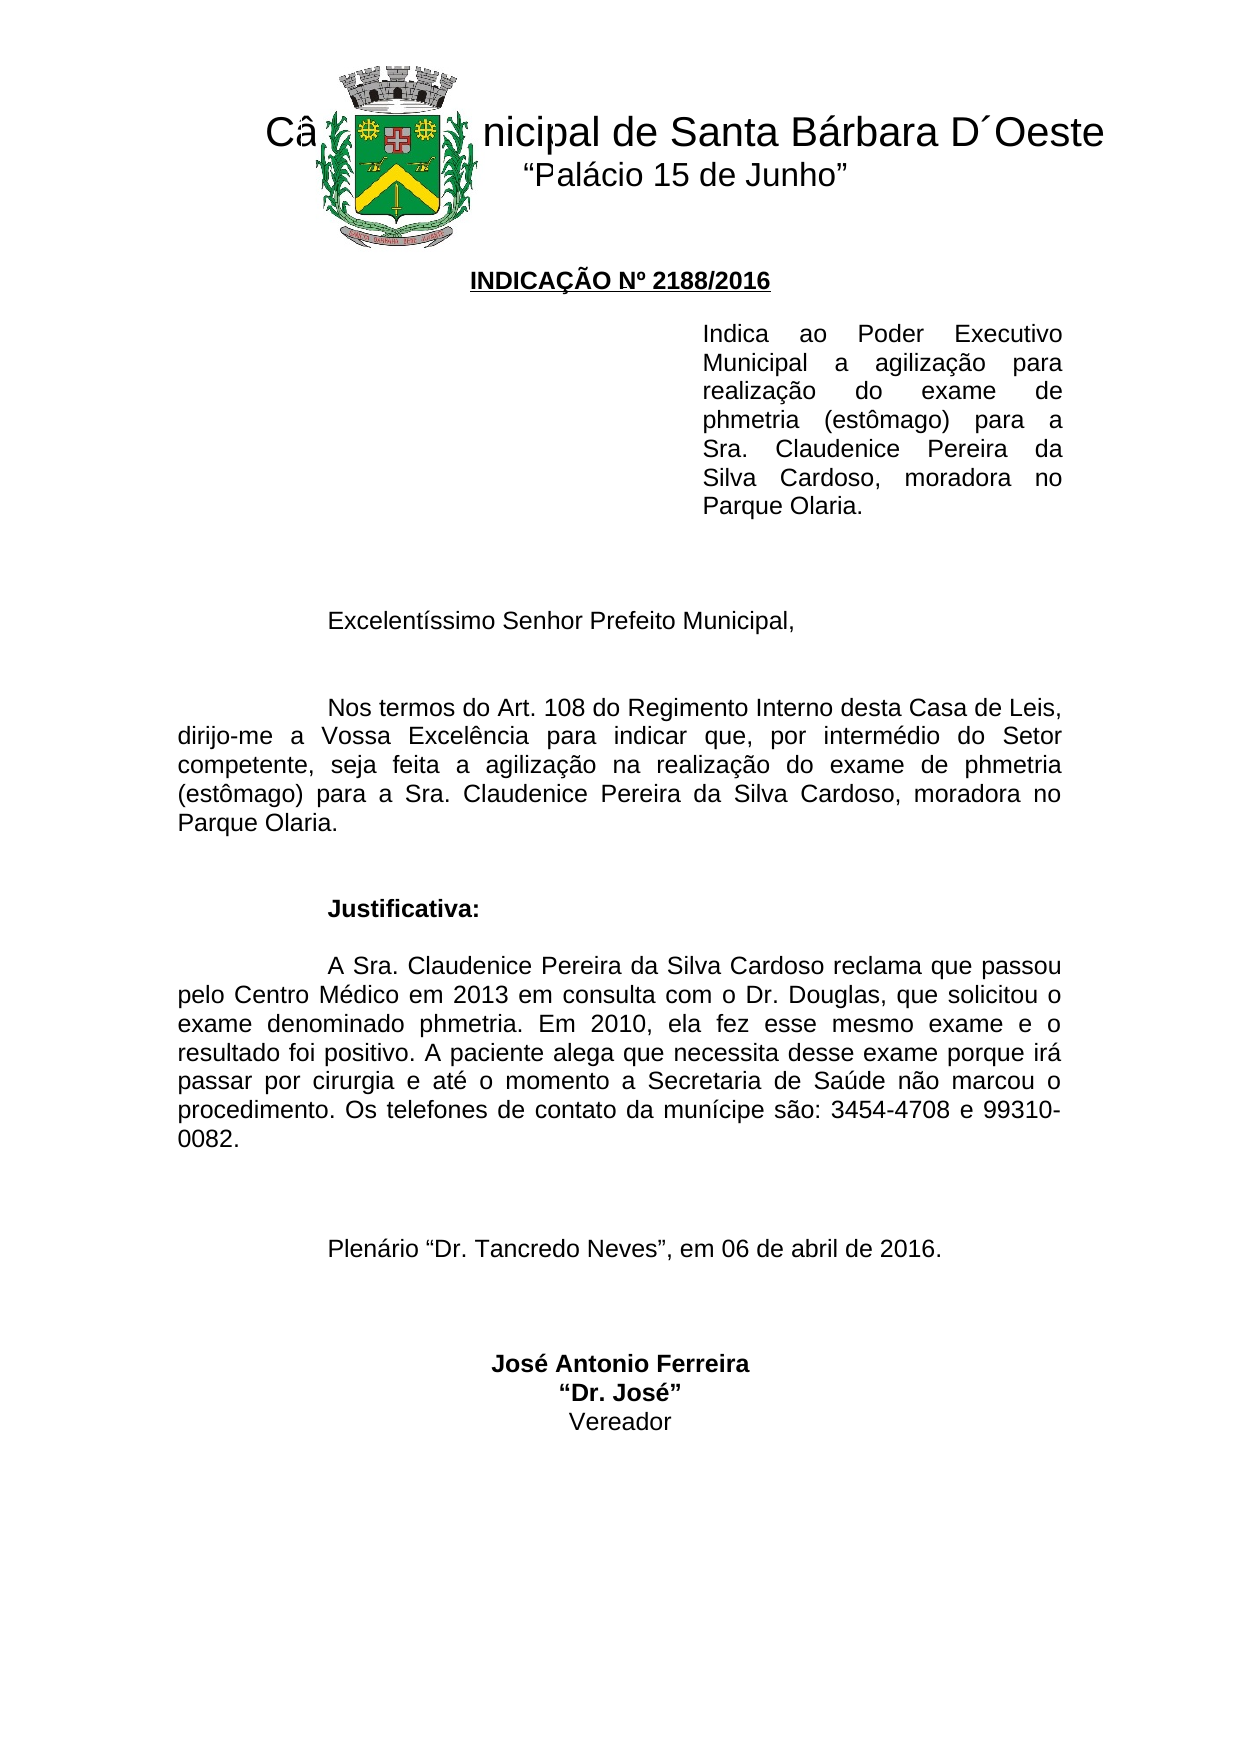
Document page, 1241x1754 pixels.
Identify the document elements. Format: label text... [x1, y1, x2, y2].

text “Dr. José” [177, 1378, 1063, 1406]
title INDICAÇÃO Nº 2188/2016 [177, 266, 1063, 294]
text José Antonio Ferreira [177, 1349, 1063, 1378]
text Nos termos do Art. 108 do Regimento Interno desta Casa de Leis, dirijo-me a Vossa Excelência para indicar que, por intermédio do Setor competente, seja feita a agilização na realização do exame de phmetria (estômago) para a Sra. Claudenice Pereira da Silva Cardoso, moradora no Parque Olaria. [177, 692, 1063, 836]
text A Sra. Claudenice Pereira da Silva Cardoso reclama que passou pelo Centro Médico em 2013 em consulta com o Dr. Douglas, que solicitou o exame denominado phmetria. Em 2010, ela fez esse mesmo exame e o resultado foi positivo. A paciente alega que necessita desse exame porque irá passar por cirurgia e até o momento a Secretaria de Saúde não marcou o procedimento. Os telefones de contato da munícipe são: 3454-4708 e 99310-0082. [177, 951, 1063, 1152]
text Indica ao Poder Executivo Municipal a agilização para realização do exame de phmetria (estômago) para a Sra. Claudenice Pereira da Silva Cardoso, moradora no Parque Olaria. [702, 319, 1063, 520]
text Justificativa: [177, 894, 1063, 922]
text Excelentíssimo Senhor Prefeito Municipal, [177, 606, 1063, 635]
picture [315, 66, 485, 255]
text Vereador [177, 1406, 1063, 1435]
text Plenário “Dr. Tancredo Neves”, em 06 de abril de 2016. [327, 1234, 1063, 1263]
